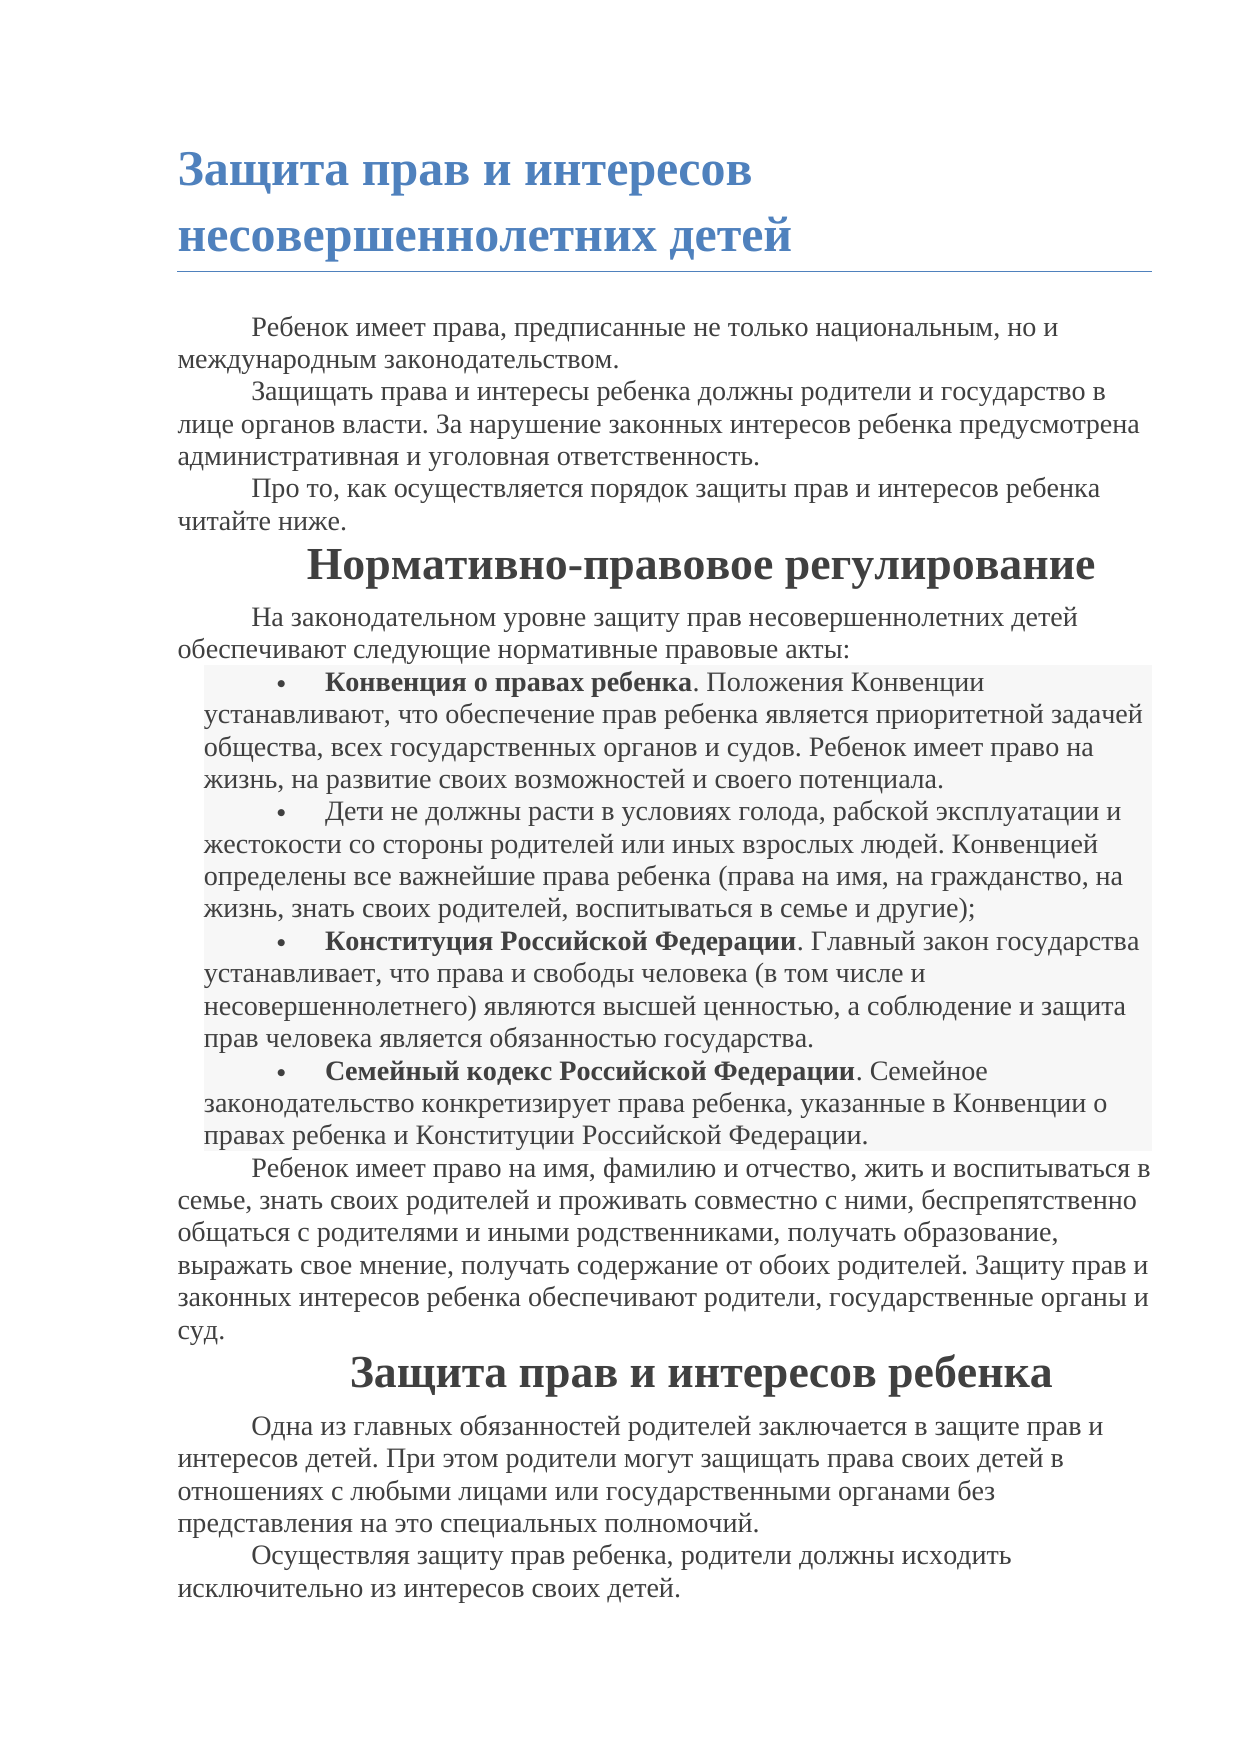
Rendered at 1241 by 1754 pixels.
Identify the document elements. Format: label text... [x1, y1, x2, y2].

list Конвенция о правах ребенка. Положения Конвенции устанавливают, что обеспечение прав ребенка является приоритетной задачей общества, всех государственных органов и судов. Ребенок имеет право на жизнь, на развитие своих возможностей и своего потенциала. [204, 665, 1152, 794]
text Защита прав и интересов несовершеннолетних детей [177, 139, 1152, 271]
text Ребенок имеет право на имя, фамилию и отчество, жить и воспитываться в семье, знать своих родителей и проживать совместно с ними, беспрепятственно общаться с родителями и иными родственниками, получать образование, выражать свое мнение, получать содержание от обоих родителей. Защиту прав и законных интересов ребенка обеспечивают родители, государственные органы и суд. [177, 1151, 1152, 1345]
text Ребенок имеет права, предписанные не только национальным, но и международным законодательством. [177, 309, 1152, 374]
text Осуществляя защиту прав ребенка, родители должны исходить исключительно из интересов своих детей. [177, 1538, 1152, 1603]
text Нормативно-правовое регулирование [177, 536, 1152, 589]
list Семейный кодекс Российской Федерации. Семейное законодательство конкретизирует права ребенка, указанные в Конвенции о правах ребенка и Конституции Российской Федерации. [204, 1053, 1152, 1151]
list Дети не должны расти в условиях голода, рабской эксплуатации и жестокости со стороны родителей или иных взрослых людей. Конвенцией определены все важнейшие права ребенка (права на имя, на гражданство, на жизнь, знать своих родителей, воспитываться в семье и другие); [204, 794, 1152, 924]
text Защищать права и интересы ребенка должны родители и государство в лице органов власти. За нарушение законных интересов ребенка предусмотрена административная и уголовная ответственность. [177, 374, 1152, 472]
list Конституция Российской Федерации. Главный закон государства устанавливает, что права и свободы человека (в том числе и несовершеннолетнего) являются высшей ценностью, а соблюдение и защита прав человека является обязанностью государства. [204, 924, 1152, 1053]
text Защита прав и интересов ребенка [177, 1345, 1152, 1398]
text Про то, как осуществляется порядок защиты прав и интересов ребенка читайте ниже. [177, 472, 1152, 536]
text На законодательном уровне защиту прав несовершеннолетних детей обеспечивают следующие нормативные правовые акты: [177, 600, 1152, 665]
text Одна из главных обязанностей родителей заключается в защите прав и интересов детей. При этом родители могут защищать права своих детей в отношениях с любыми лицами или государственными органами без представления на это специальных полномочий. [177, 1409, 1152, 1538]
